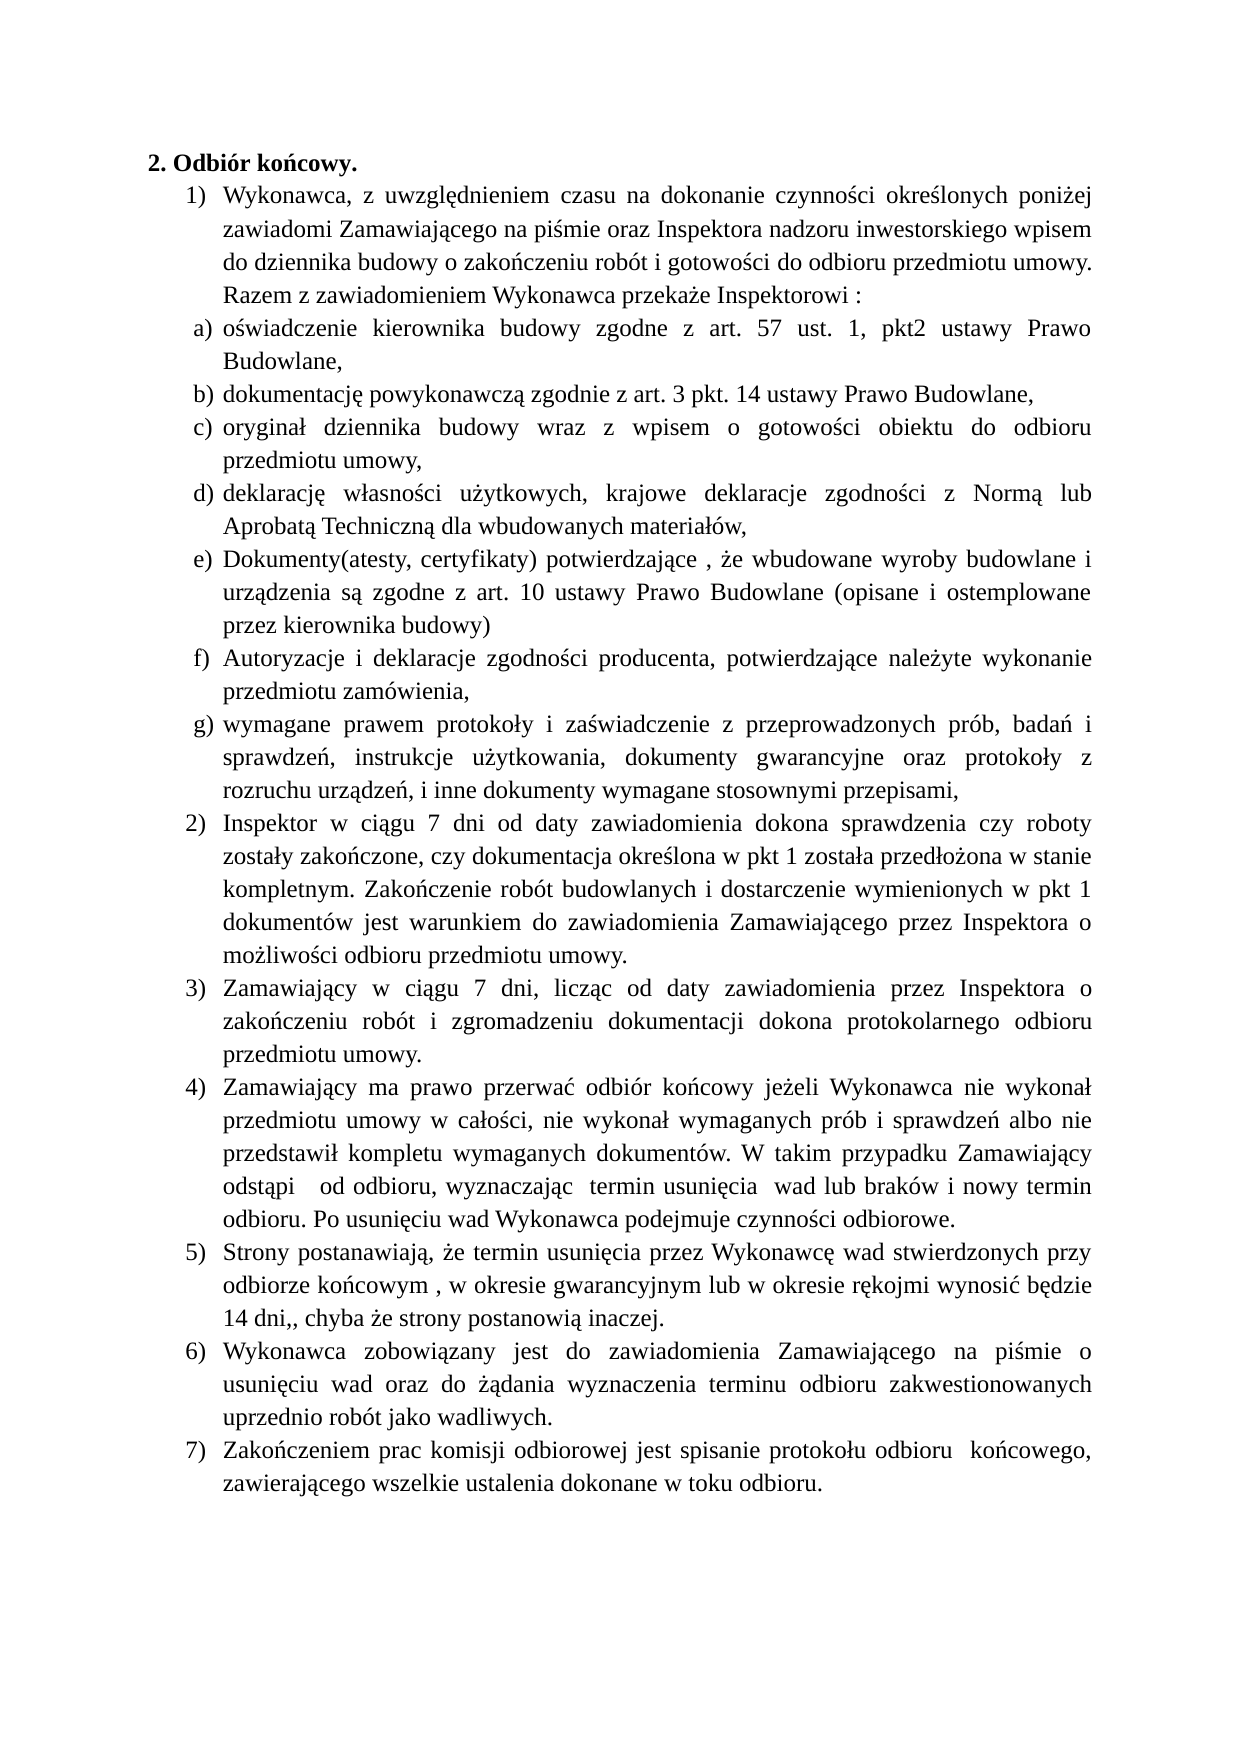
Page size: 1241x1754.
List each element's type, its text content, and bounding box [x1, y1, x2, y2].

list oświadczenie kierownika budowy zgodne z art. 57 ust. 1, pkt2 ustawy Prawo Budowlane, [193, 313, 1093, 374]
list Strony postanawiają, że termin usunięcia przez Wykonawcę wad stwierdzonych przy odbiorze końcowym , w okresie gwarancyjnym lub w okresie rękojmi wynosić będzie 14 dni,, chyba że strony postanowią inaczej. [185, 1237, 1093, 1332]
list Wykonawca zobowiązany jest do zawiadomienia Zamawiającego na piśmie o usunięciu wad oraz do żądania wyznaczenia terminu odbioru zakwestionowanych uprzednio robót jako wadliwych. [185, 1336, 1093, 1431]
list Zamawiający w ciągu 7 dni, licząc od daty zawiadomienia przez Inspektora o zakończeniu robót i zgromadzeniu dokumentacji dokona protokolarnego odbioru przedmiotu umowy. [185, 973, 1093, 1068]
list deklarację własności użytkowych, krajowe deklaracje zgodności z Normą lub Aprobatą Techniczną dla wbudowanych materiałów, [193, 478, 1093, 539]
list wymagane prawem protokoły i zaświadczenie z przeprowadzonych prób, badań i sprawdzeń, instrukcje użytkowania, dokumenty gwarancyjne oraz protokoły z rozruchu urządzeń, i inne dokumenty wymagane stosownymi przepisami, [193, 709, 1093, 804]
list Autoryzacje i deklaracje zgodności producenta, potwierdzające należyte wykonanie przedmiotu zamówienia, [193, 643, 1093, 705]
list Inspektor w ciągu 7 dni od daty zawiadomienia dokona sprawdzenia czy roboty zostały zakończone, czy dokumentacja określona w pkt 1 została przedłożona w stanie kompletnym. Zakończenie robót budowlanych i dostarczenie wymienionych w pkt 1 dokumentów jest warunkiem do zawiadomienia Zamawiającego przez Inspektora o możliwości odbioru przedmiotu umowy. [185, 808, 1093, 969]
text 2. Odbiór końcowy. [148, 148, 1093, 176]
list Zamawiający ma prawo przerwać odbiór końcowy jeżeli Wykonawca nie wykonał przedmiotu umowy w całości, nie wykonał wymaganych prób i sprawdzeń albo nie przedstawił kompletu wymaganych dokumentów. W takim przypadku Zamawiający odstąpi od odbioru, wyznaczając termin usunięcia wad lub braków i nowy termin odbioru. Po usunięciu wad Wykonawca podejmuje czynności odbiorowe. [185, 1072, 1093, 1233]
list Dokumenty(atesty, certyfikaty) potwierdzające , że wbudowane wyroby budowlane i urządzenia są zgodne z art. 10 ustawy Prawo Budowlane (opisane i ostemplowane przez kierownika budowy) [193, 544, 1093, 639]
list dokumentację powykonawczą zgodnie z art. 3 pkt. 14 ustawy Prawo Budowlane, [193, 379, 1093, 407]
list Wykonawca, z uwzględnieniem czasu na dokonanie czynności określonych poniżej zawiadomi Zamawiającego na piśmie oraz Inspektora nadzoru inwestorskiego wpisem do dziennika budowy o zakończeniu robót i gotowości do odbioru przedmiotu umowy. Razem z zawiadomieniem Wykonawca przekaże Inspektorowi : [185, 181, 1093, 308]
list Zakończeniem prac komisji odbiorowej jest spisanie protokołu odbioru końcowego, zawierającego wszelkie ustalenia dokonane w toku odbioru. [185, 1435, 1093, 1497]
list oryginał dziennika budowy wraz z wpisem o gotowości obiektu do odbioru przedmiotu umowy, [193, 412, 1093, 473]
